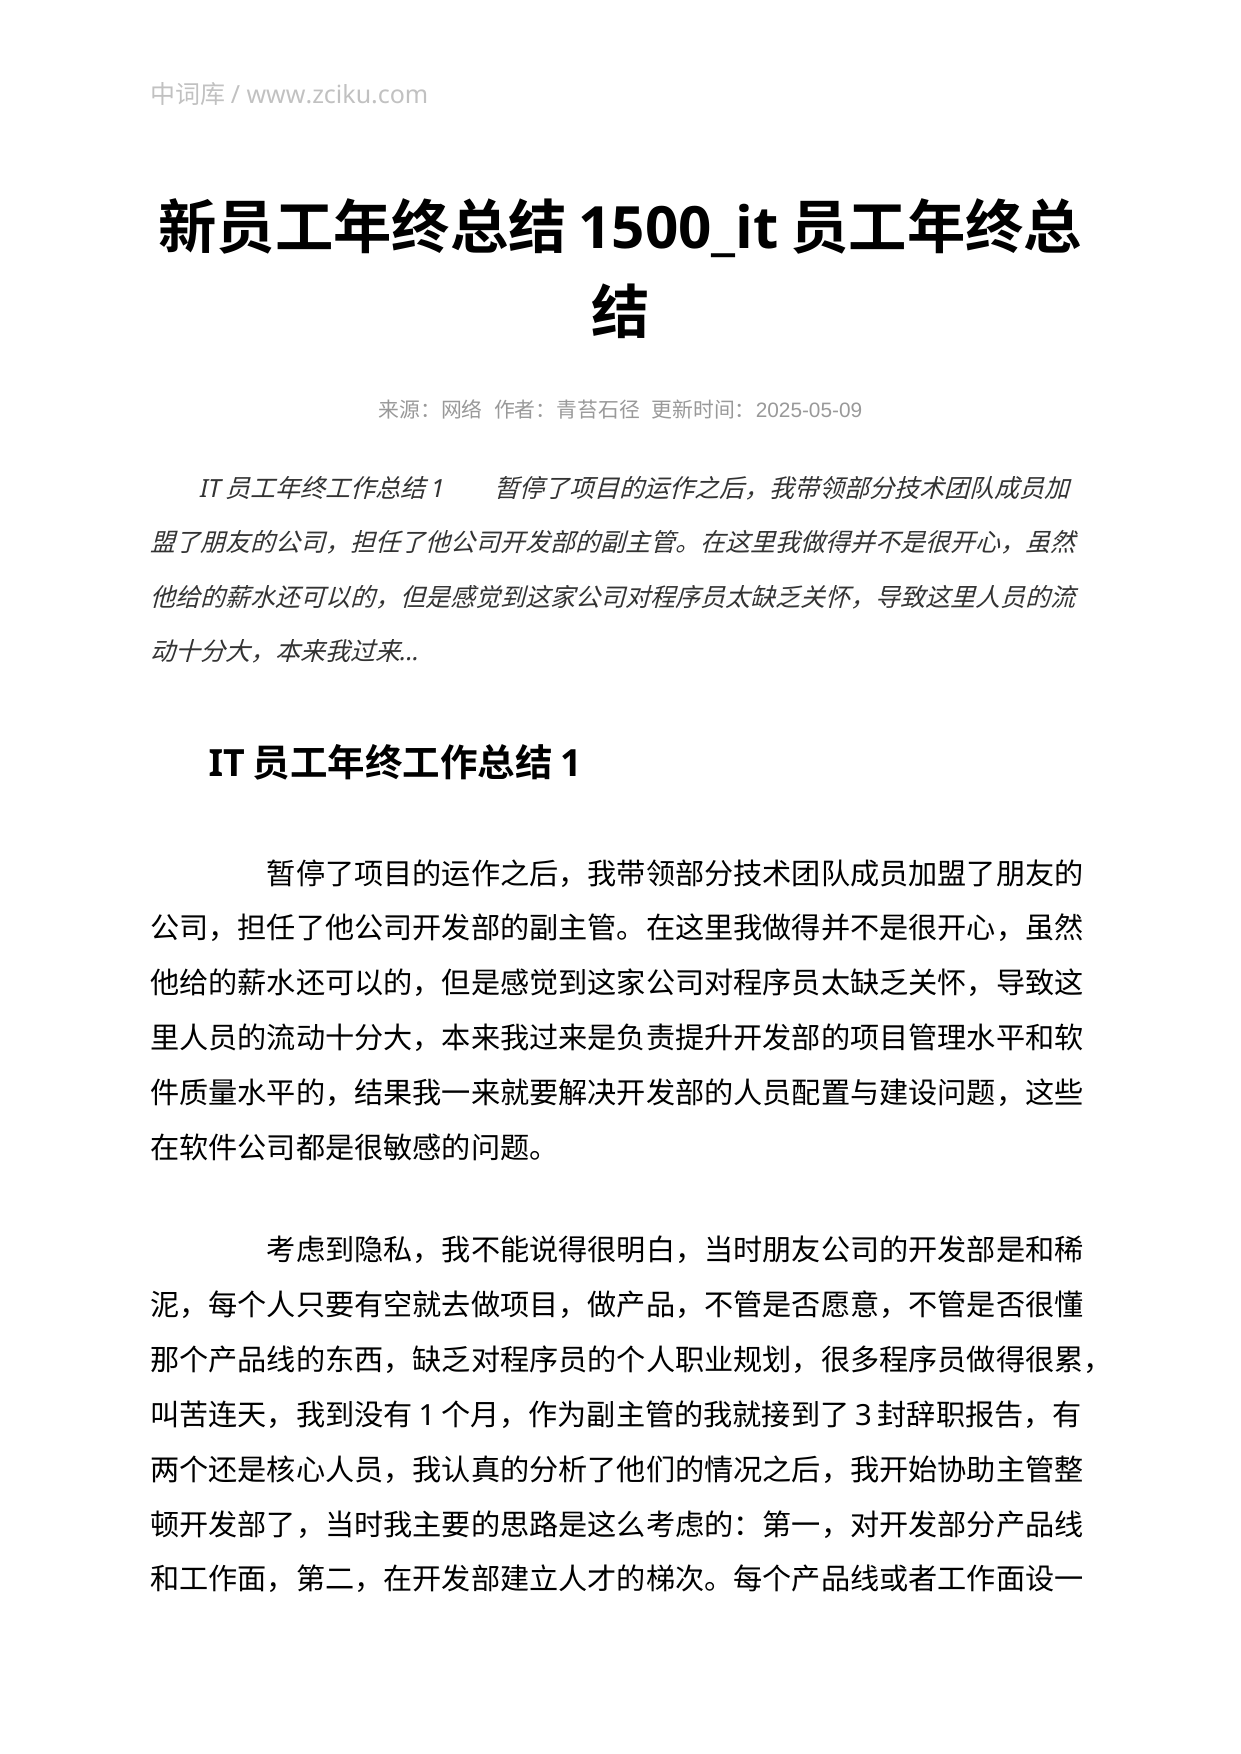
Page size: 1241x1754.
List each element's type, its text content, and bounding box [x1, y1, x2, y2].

text IT员工年终工作总结1 暂停了项目的运作之后，我带领部分技术团队成员加盟了朋友的公司，担任了他公司开发部的副主管。在这里我做得并不是很开心，虽然他给的薪水还可以的，但是感觉到这家公司对程序员太缺乏关怀，导致这里人员的流动十分大，本来我过来... [150, 468, 1090, 668]
text 暂停了项目的运作之后，我带领部分技术团队成员加盟了朋友的公司，担任了他公司开发部的副主管。在这里我做得并不是很开心，虽然他给的薪水还可以的，但是感觉到这家公司对程序员太缺乏关怀，导致这里人员的流动十分大，本来我过来是负责提升开发部的项目管理水平和软件质量水平的，结果我一来就要解决开发部的人员配置与建设问题，这些在软件公司都是很敏感的问题。 [150, 850, 1090, 1167]
text IT员工年终工作总结1 [150, 733, 1090, 787]
subtitle 新员工年终总结1500_it员工年终总结 [150, 181, 1090, 351]
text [150, 1226, 1090, 1598]
text 来源：网络 作者：青苔石径 更新时间：2025-05-09 [150, 397, 1090, 421]
